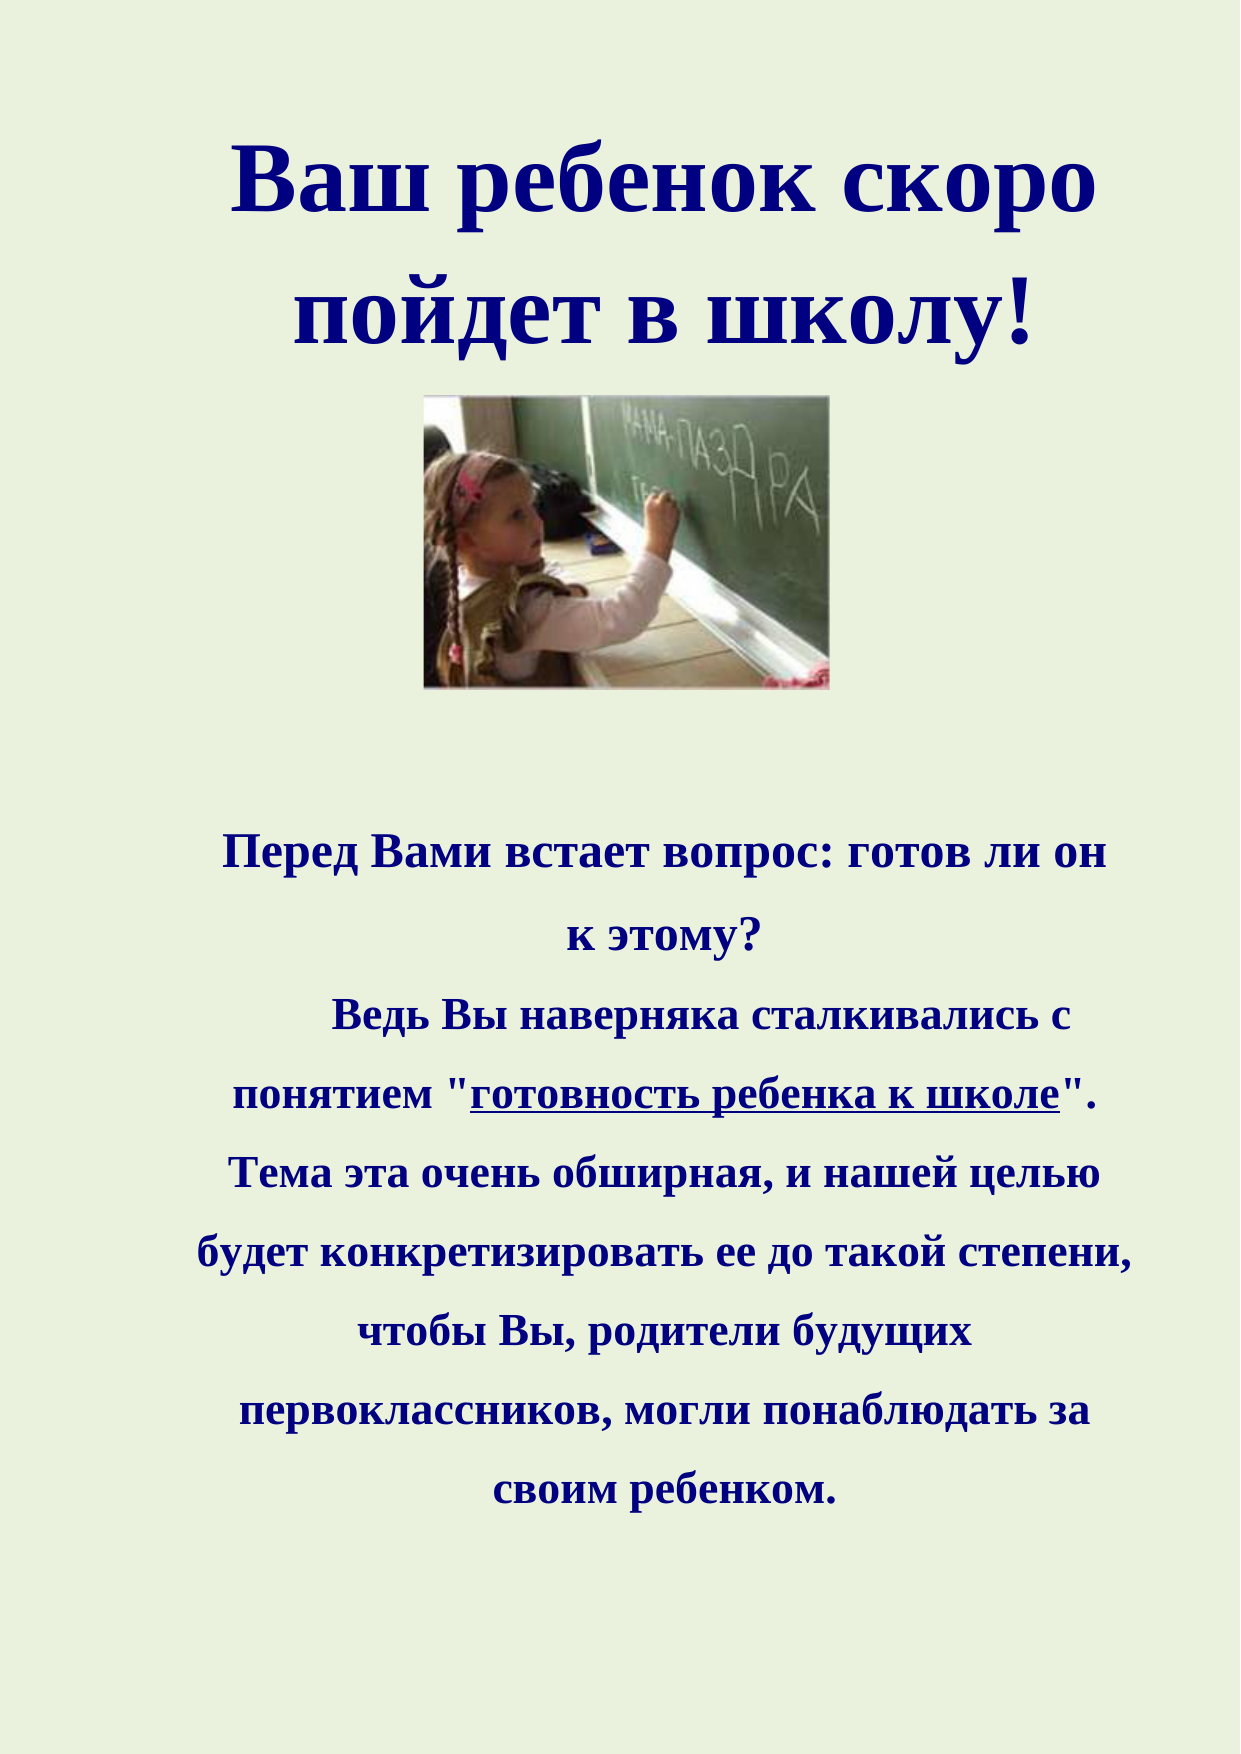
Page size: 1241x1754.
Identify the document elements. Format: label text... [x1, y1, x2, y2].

text к этому? [177, 904, 1152, 961]
text Ваш ребенок скоро пойдет в школу! [177, 118, 1152, 365]
text Ведь Вы наверняка сталкивались c понятием "готовность ребенка к школе". Тема эта очень обширная, и нашей целью будет конкретизировать ее до такой степени, чтобы Вы, родители будущих первоклассников, могли понаблюдать за своим ребенком. [177, 986, 1152, 1513]
picture [423, 395, 830, 690]
text Перед Вами встает вопрос: готов ли он [177, 821, 1152, 879]
